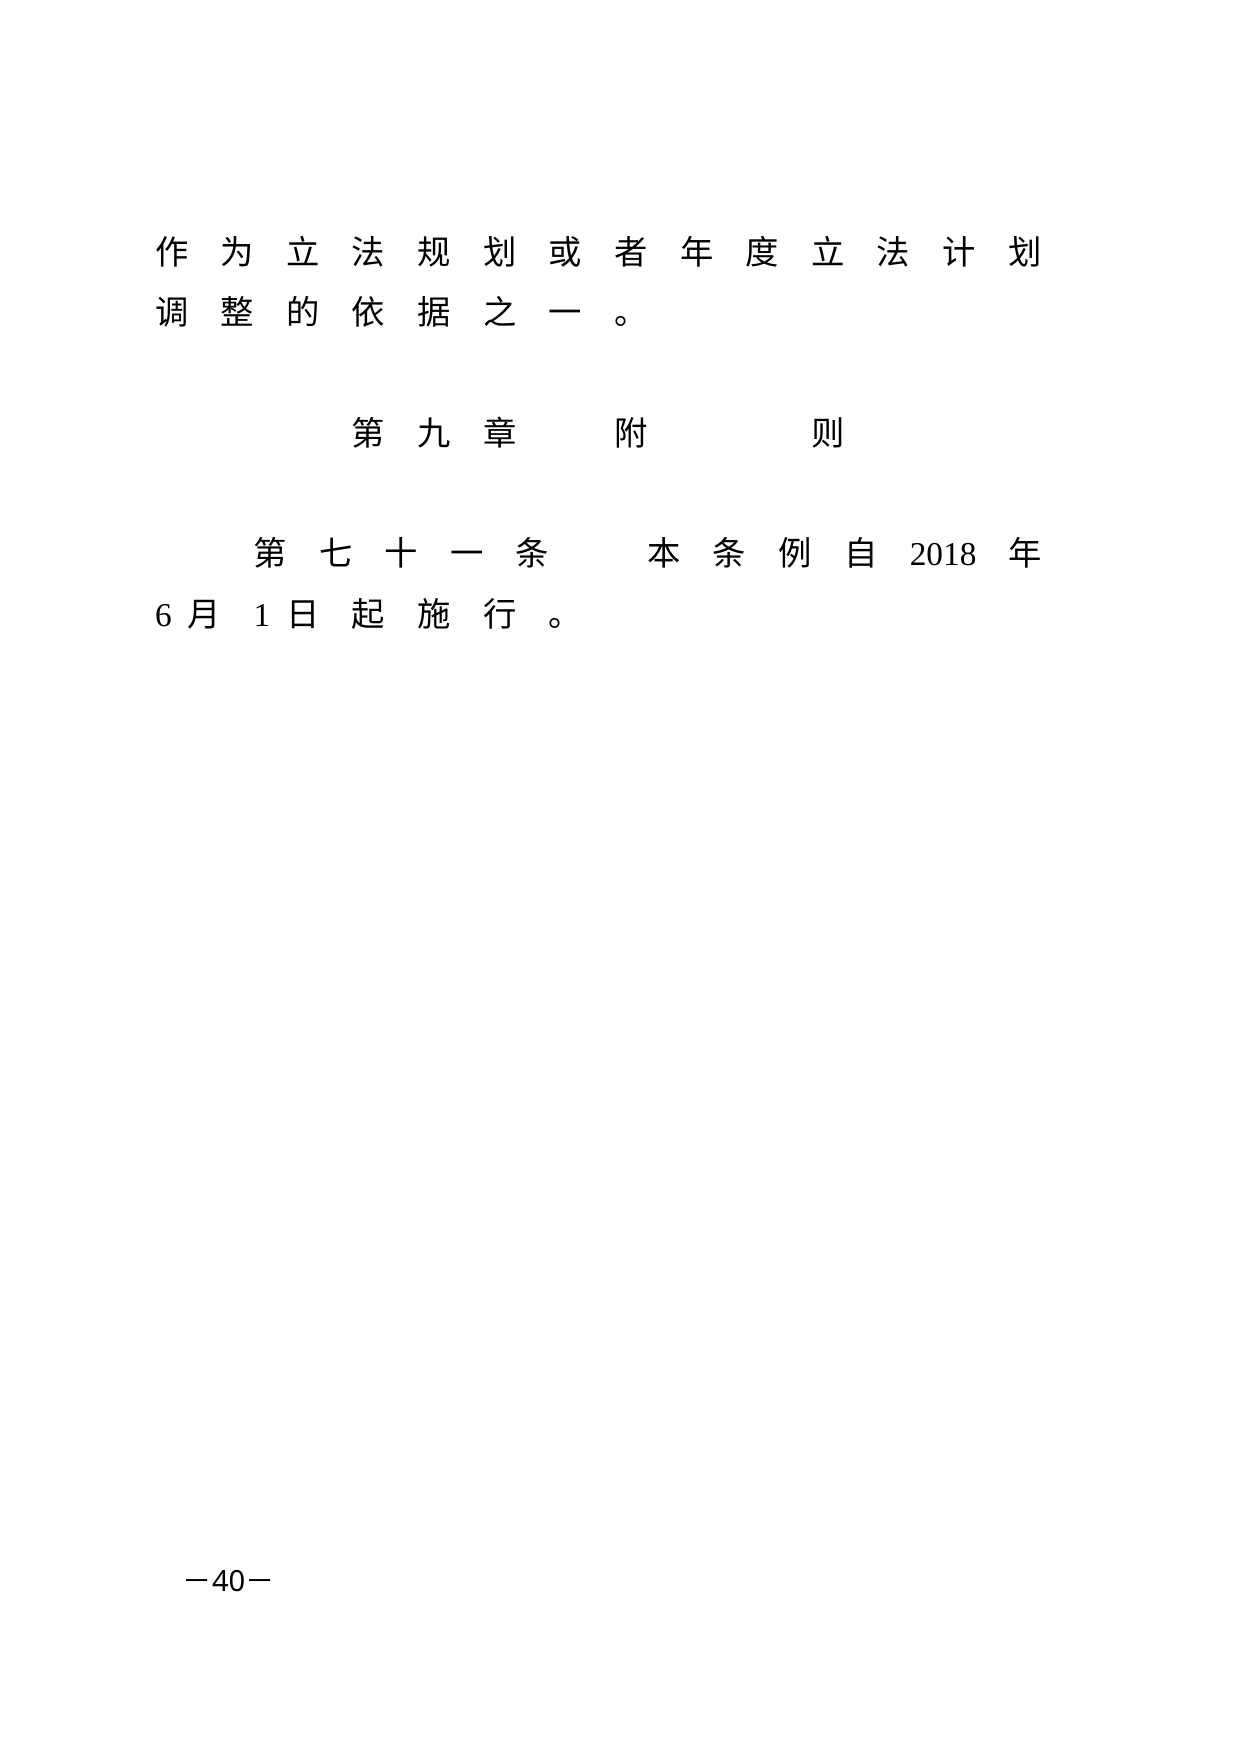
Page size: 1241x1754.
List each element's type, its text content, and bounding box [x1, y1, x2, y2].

text 第七十一条 本条例自2018年6月1日起施行。 [155, 521, 1073, 642]
text 地方性法规清理情况以及处理意见，应当向市人民代表大会常务委员会主任会议报告。经市人民代表大会常务委员会主任会议同意的地方性法规清理意见，作为立法规划或者年度立法计划调整的依据之一。 [155, 219, 1073, 340]
text 第九章 附 则 [155, 400, 1073, 461]
